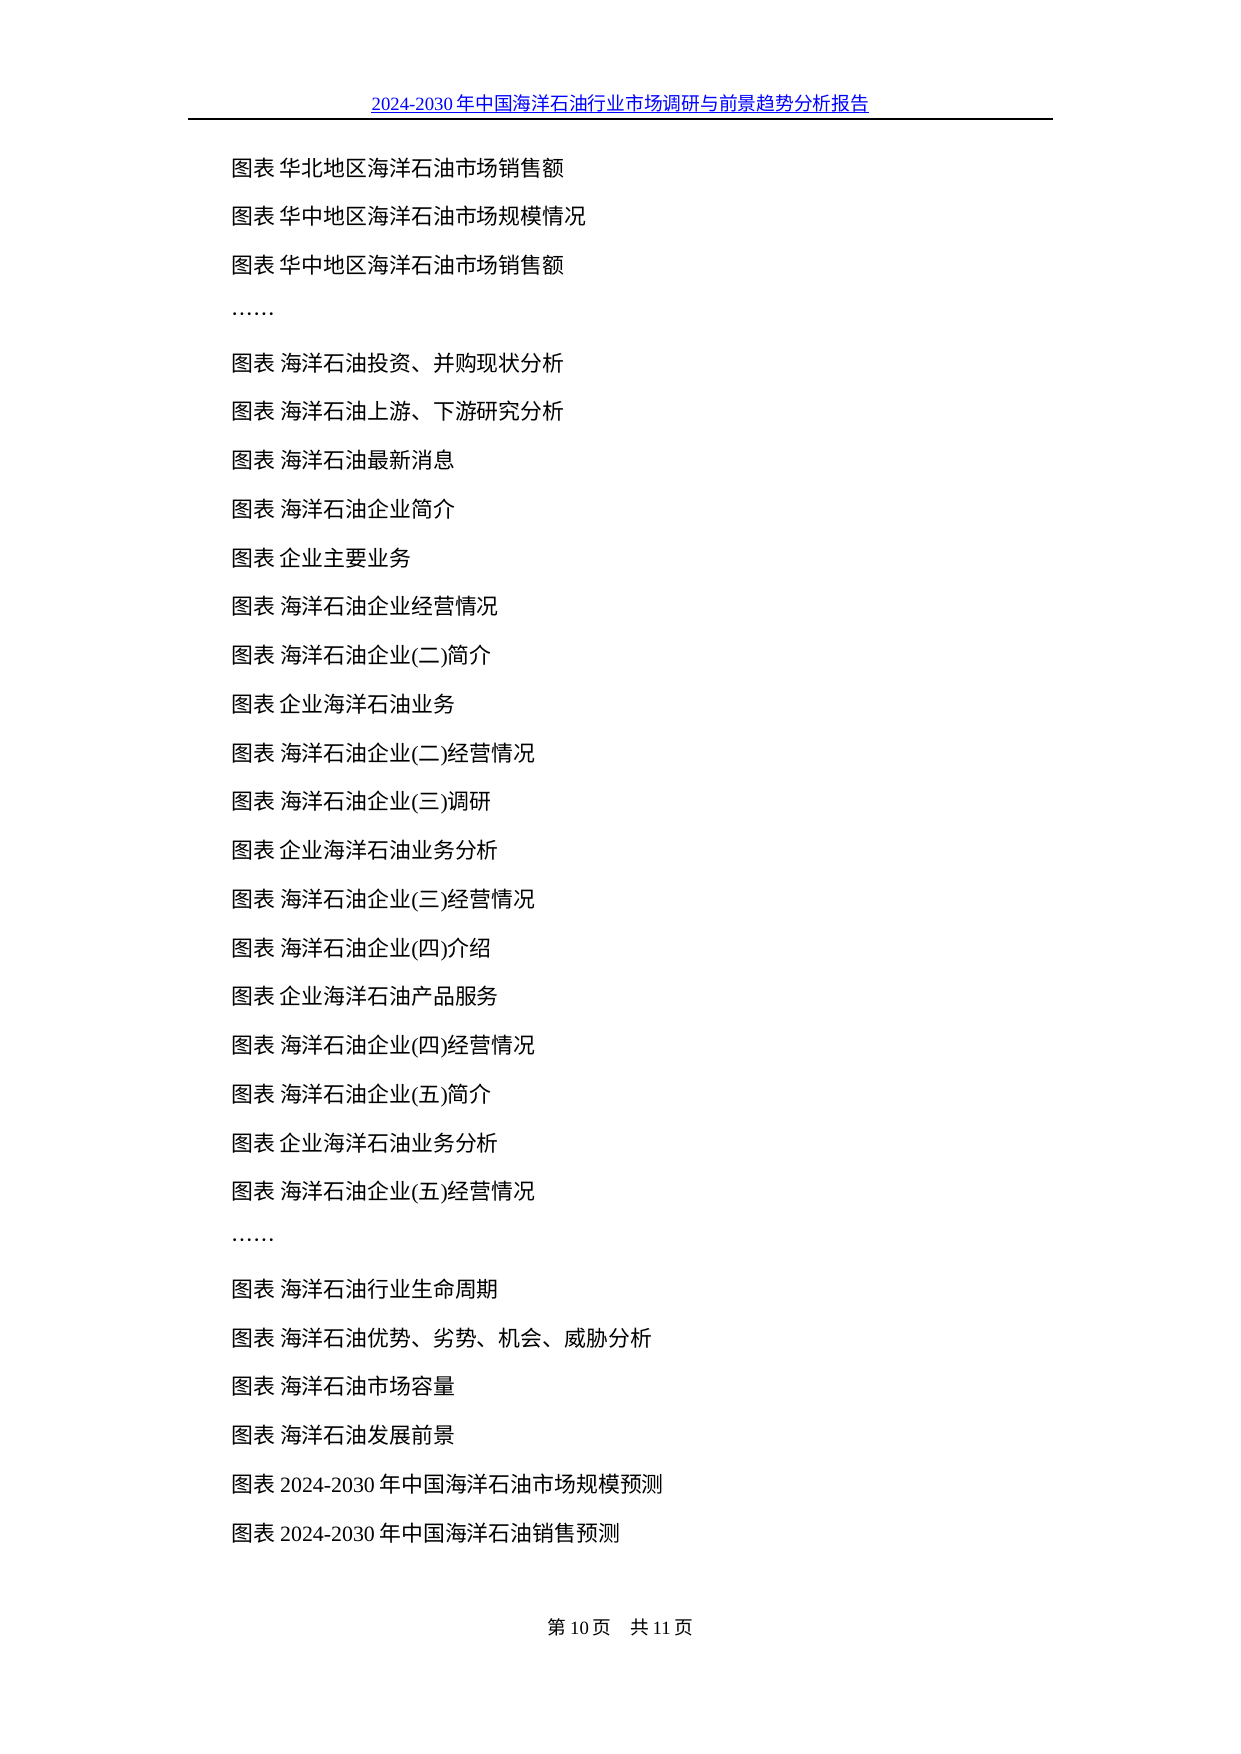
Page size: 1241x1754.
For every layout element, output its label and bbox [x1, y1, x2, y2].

text [187, 150, 1053, 1548]
